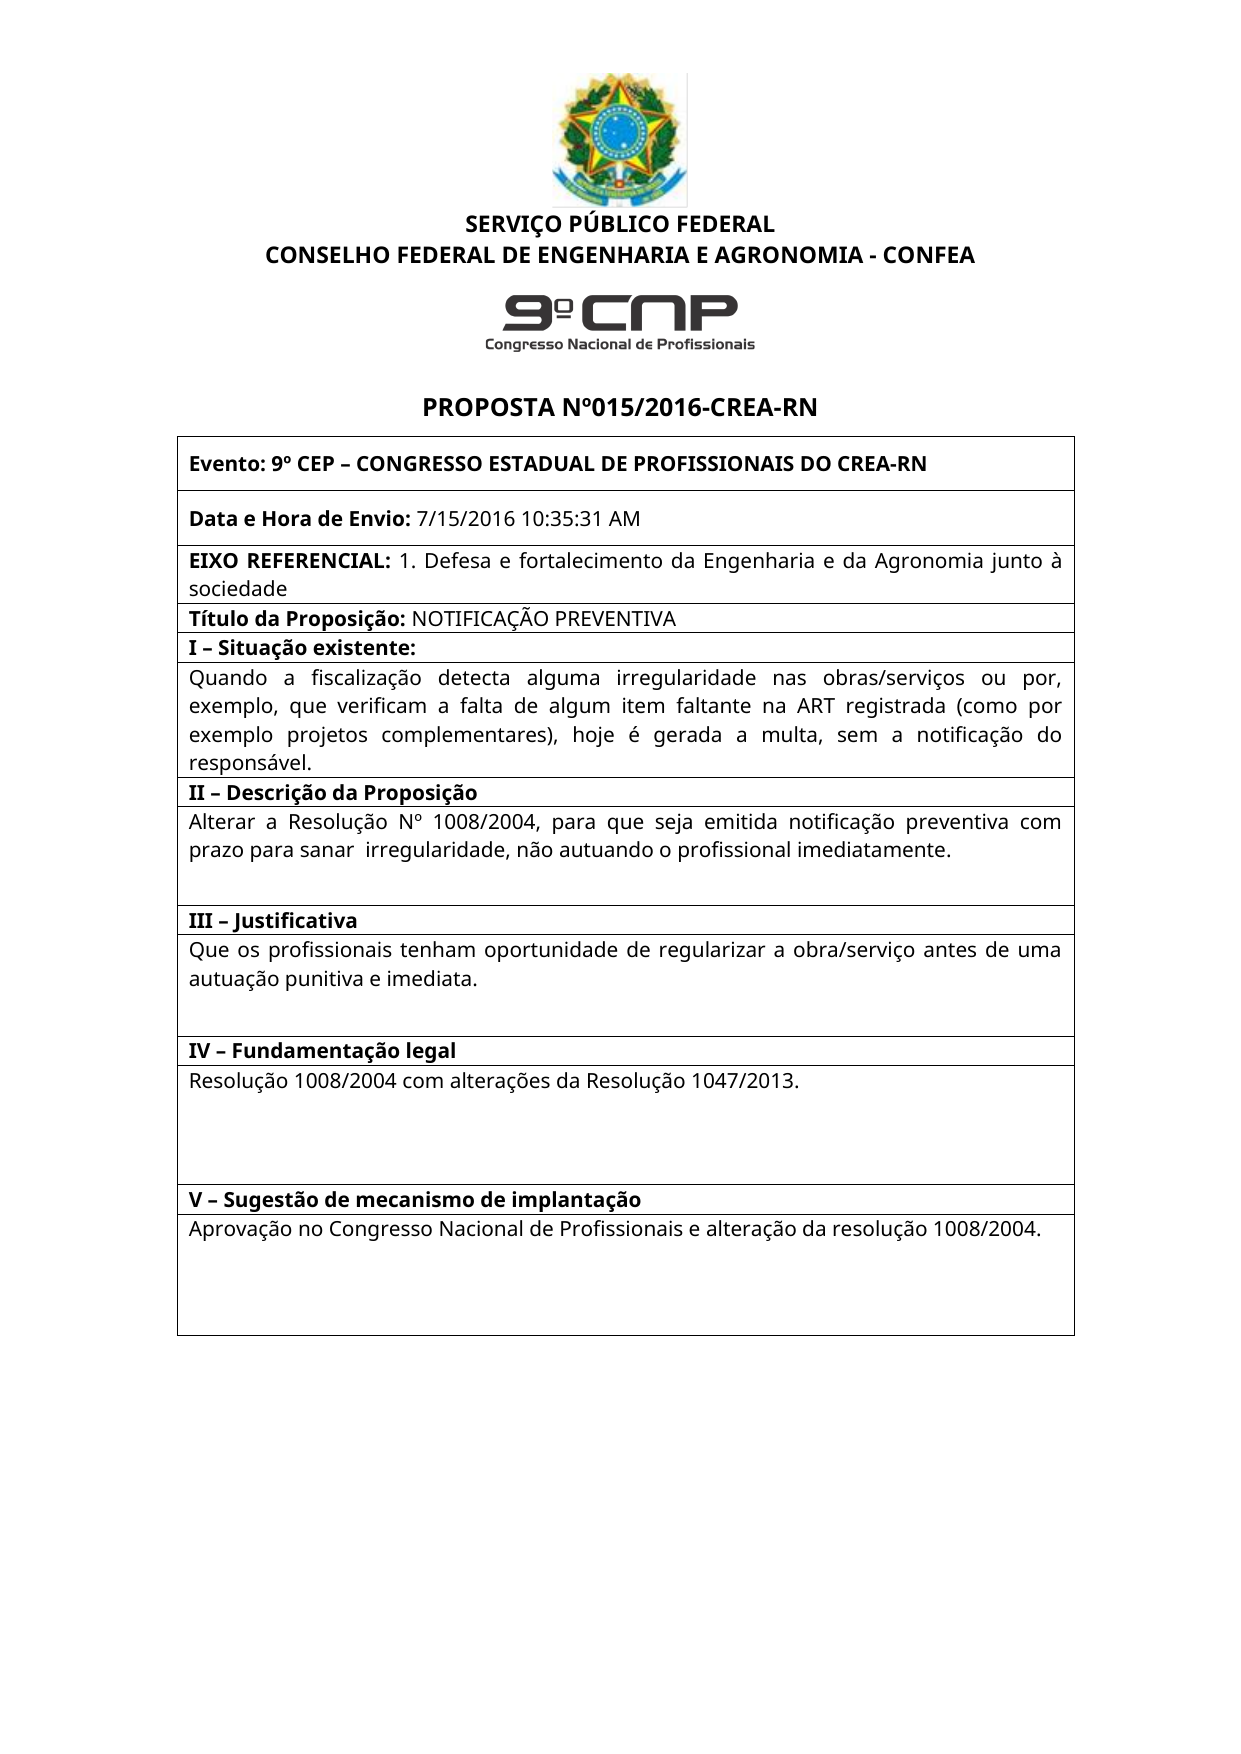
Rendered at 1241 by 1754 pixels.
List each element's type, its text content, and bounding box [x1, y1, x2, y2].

table_cell Aprovação no Congresso Nacional de Profissionais e alteração da resolução 1008/2004. [178, 1215, 1074, 1334]
table_cell III – Justificativa [178, 906, 1074, 934]
table_cell I – Situação existente: [178, 633, 1074, 662]
table_header Evento: 9º CEP – CONGRESSO ESTADUAL DE PROFISSIONAIS DO CREA-RN [178, 437, 1074, 490]
picture [485, 295, 755, 352]
table_cell Título da Proposição: NOTIFICAÇÃO PREVENTIVA [178, 604, 1074, 632]
table_cell II – Descrição da Proposição [178, 778, 1074, 806]
table_cell Data e Hora de Envio: 7/15/2016 10:35:31 AM [178, 491, 1074, 545]
table_cell IV – Fundamentação legal [178, 1037, 1074, 1065]
table_cell Resolução 1008/2004 com alterações da Resolução 1047/2013. [178, 1066, 1074, 1184]
table_cell Que os profissionais tenham oportunidade de regularizar a obra/serviço antes de uma autuação punitiva e imediata. [178, 935, 1074, 1036]
table_cell Quando a fiscalização detecta alguma irregularidade nas obras/serviços ou por, exemplo, que verificam a falta de algum item faltante na ART registrada (como por exemplo projetos complementares), hoje é gerada a multa, sem a notificação do responsável. [178, 663, 1074, 777]
table_cell V – Sugestão de mecanismo de implantação [178, 1185, 1074, 1213]
picture [552, 73, 689, 209]
text PROPOSTA Nº015/2016-CREA-RN [177, 389, 1063, 423]
table_cell Alterar a Resolução Nº 1008/2004, para que seja emitida notificação preventiva com prazo para sanar irregularidade, não autuando o profissional imediatamente. [178, 807, 1074, 905]
table_cell EIXO REFERENCIAL: 1. Defesa e fortalecimento da Engenharia e da Agronomia junto à sociedade [178, 546, 1074, 603]
